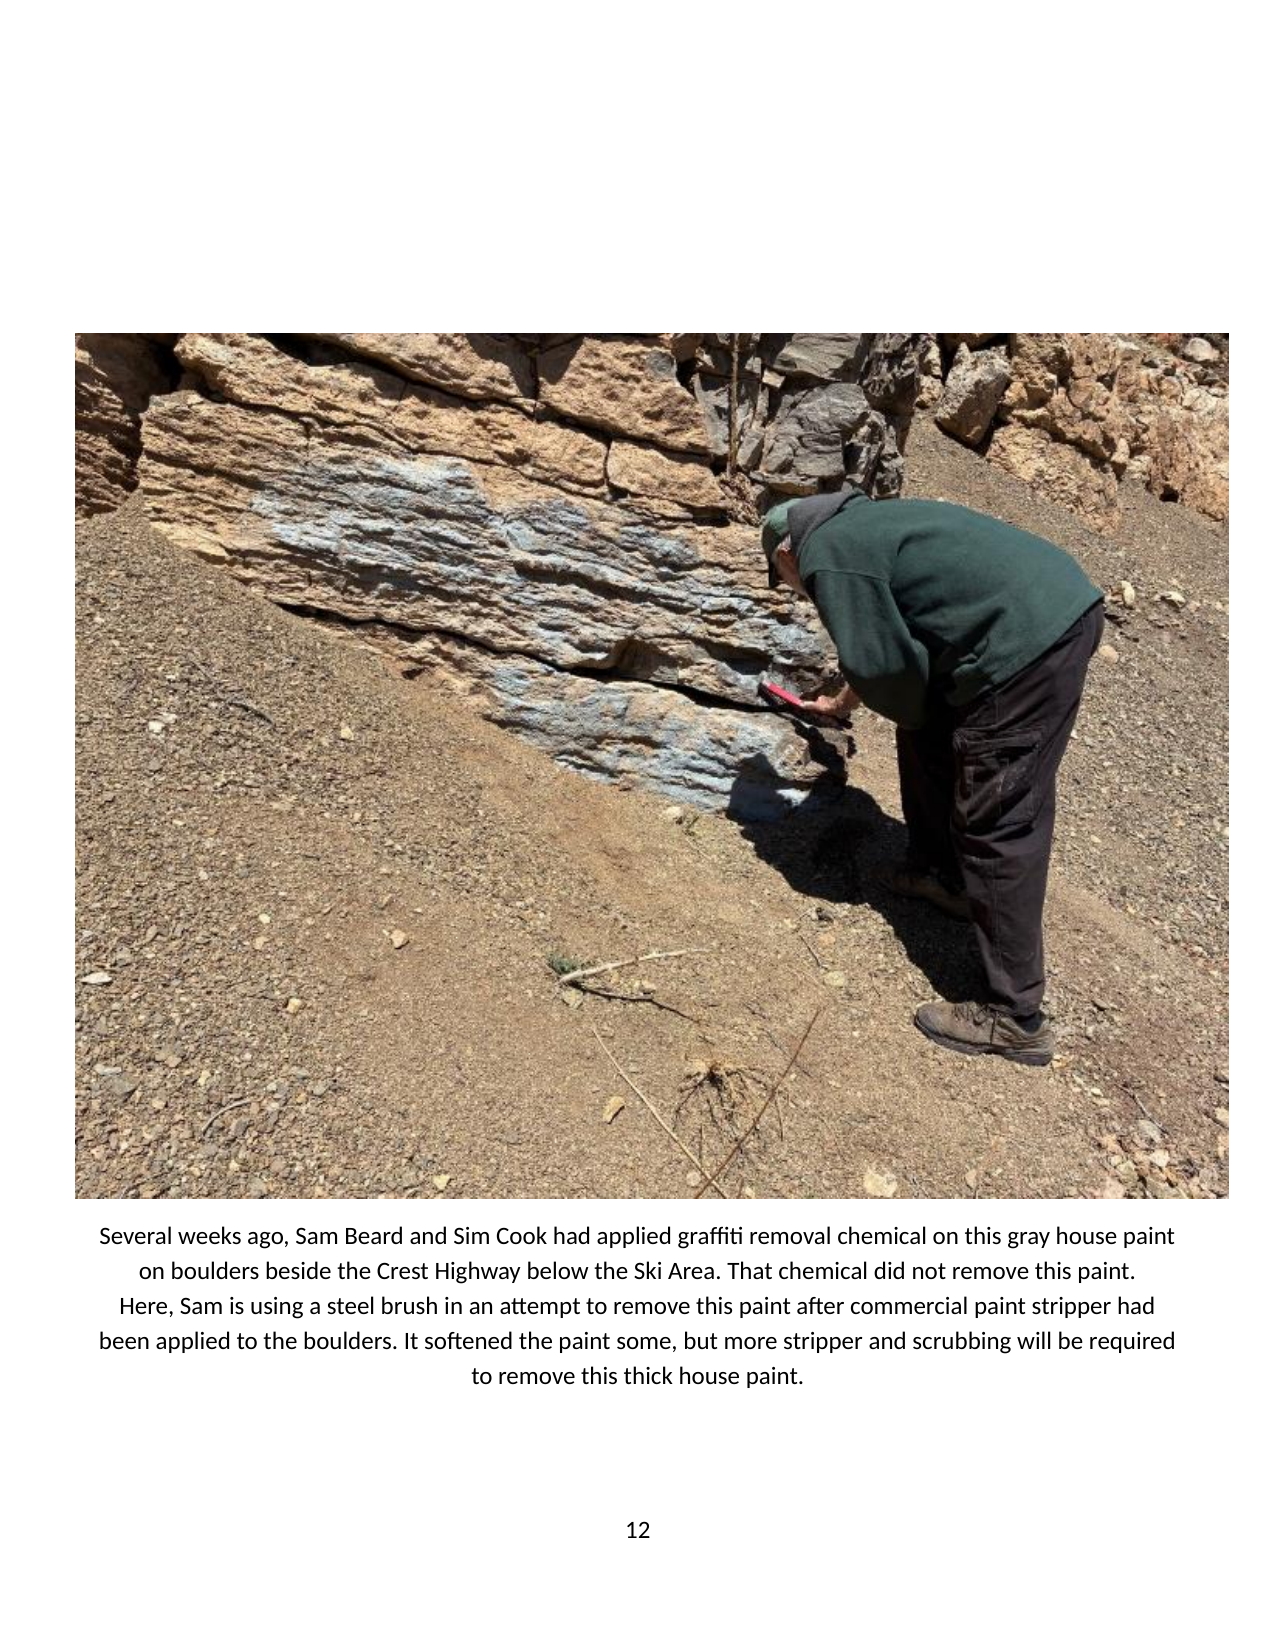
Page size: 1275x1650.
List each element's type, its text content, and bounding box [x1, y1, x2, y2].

text on boulders beside the Crest Highway below the Ski Area. That chemical did not remove this paint. [75, 1255, 1200, 1285]
text Here, Sam is using a steel brush in an attempt to remove this paint after commercial paint stripper had [75, 1290, 1200, 1320]
picture [75, 333, 1229, 1199]
text Several weeks ago, Sam Beard and Sim Cook had applied graffiti removal chemical on this gray house paint [75, 1220, 1200, 1250]
text to remove this thick house paint. [75, 1360, 1200, 1390]
text been applied to the boulders. It softened the paint some, but more stripper and scrubbing will be required [75, 1325, 1200, 1355]
